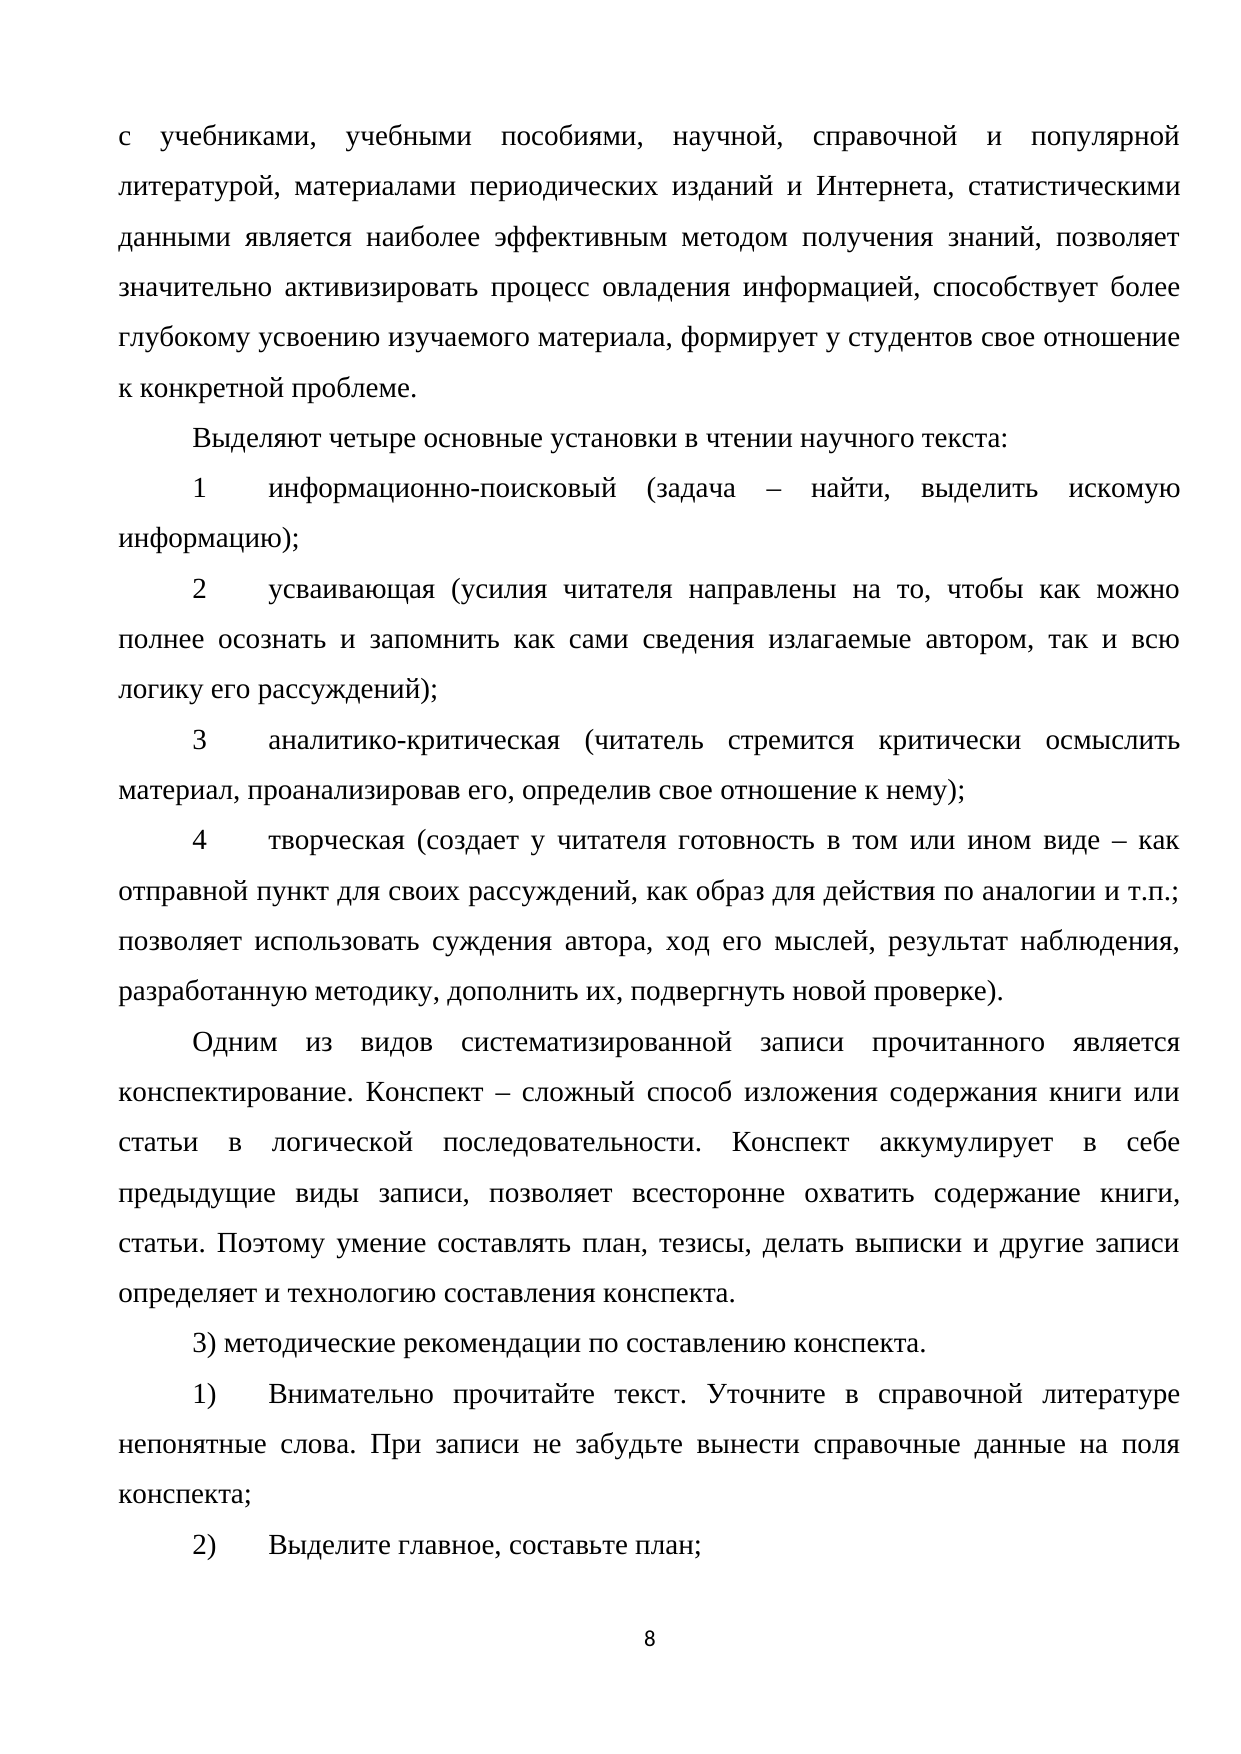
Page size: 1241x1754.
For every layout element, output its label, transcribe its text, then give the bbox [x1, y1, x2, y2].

text 3) методические рекомендации по составлению конспекта. [118, 1326, 1181, 1359]
list усваивающая (усилия читателя направлены на то, чтобы как можно полнее осознать и запомнить как сами сведения излагаемые автором, так и всю логику его рассуждений); [118, 571, 1181, 705]
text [118, 118, 1181, 403]
list информационно-поисковый (задача – найти, выделить искомую информацию); [118, 470, 1181, 554]
list творческая (создает у читателя готовность в том или ином виде – как отправной пункт для своих рассуждений, как образ для действия по аналогии и т.п.; позволяет использовать суждения автора, ход его мыслей, результат наблюдения, разработанную методику, дополнить их, подвергнуть новой проверке). [118, 822, 1181, 1007]
text Одним из видов систематизированной записи прочитанного является конспектирование. Конспект – сложный способ изложения содержания книги или статьи в логической последовательности. Конспект аккумулирует в себе предыдущие виды записи, позволяет всесторонне охватить содержание книги, статьи. Поэтому умение составлять план, тезисы, делать выписки и другие записи определяет и технологию составления конспекта. [118, 1024, 1181, 1309]
list аналитико-критическая (читатель стремится критически осмыслить материал, проанализировав его, определив свое отношение к нему); [118, 722, 1181, 806]
list Внимательно прочитайте текст. Уточните в справочной литературе непонятные слова. При записи не забудьте вынести справочные данные на поля конспекта; [118, 1376, 1181, 1510]
list Выделите главное, составьте план; [118, 1527, 1181, 1560]
text Выделяют четыре основные установки в чтении научного текста: [118, 420, 1181, 453]
